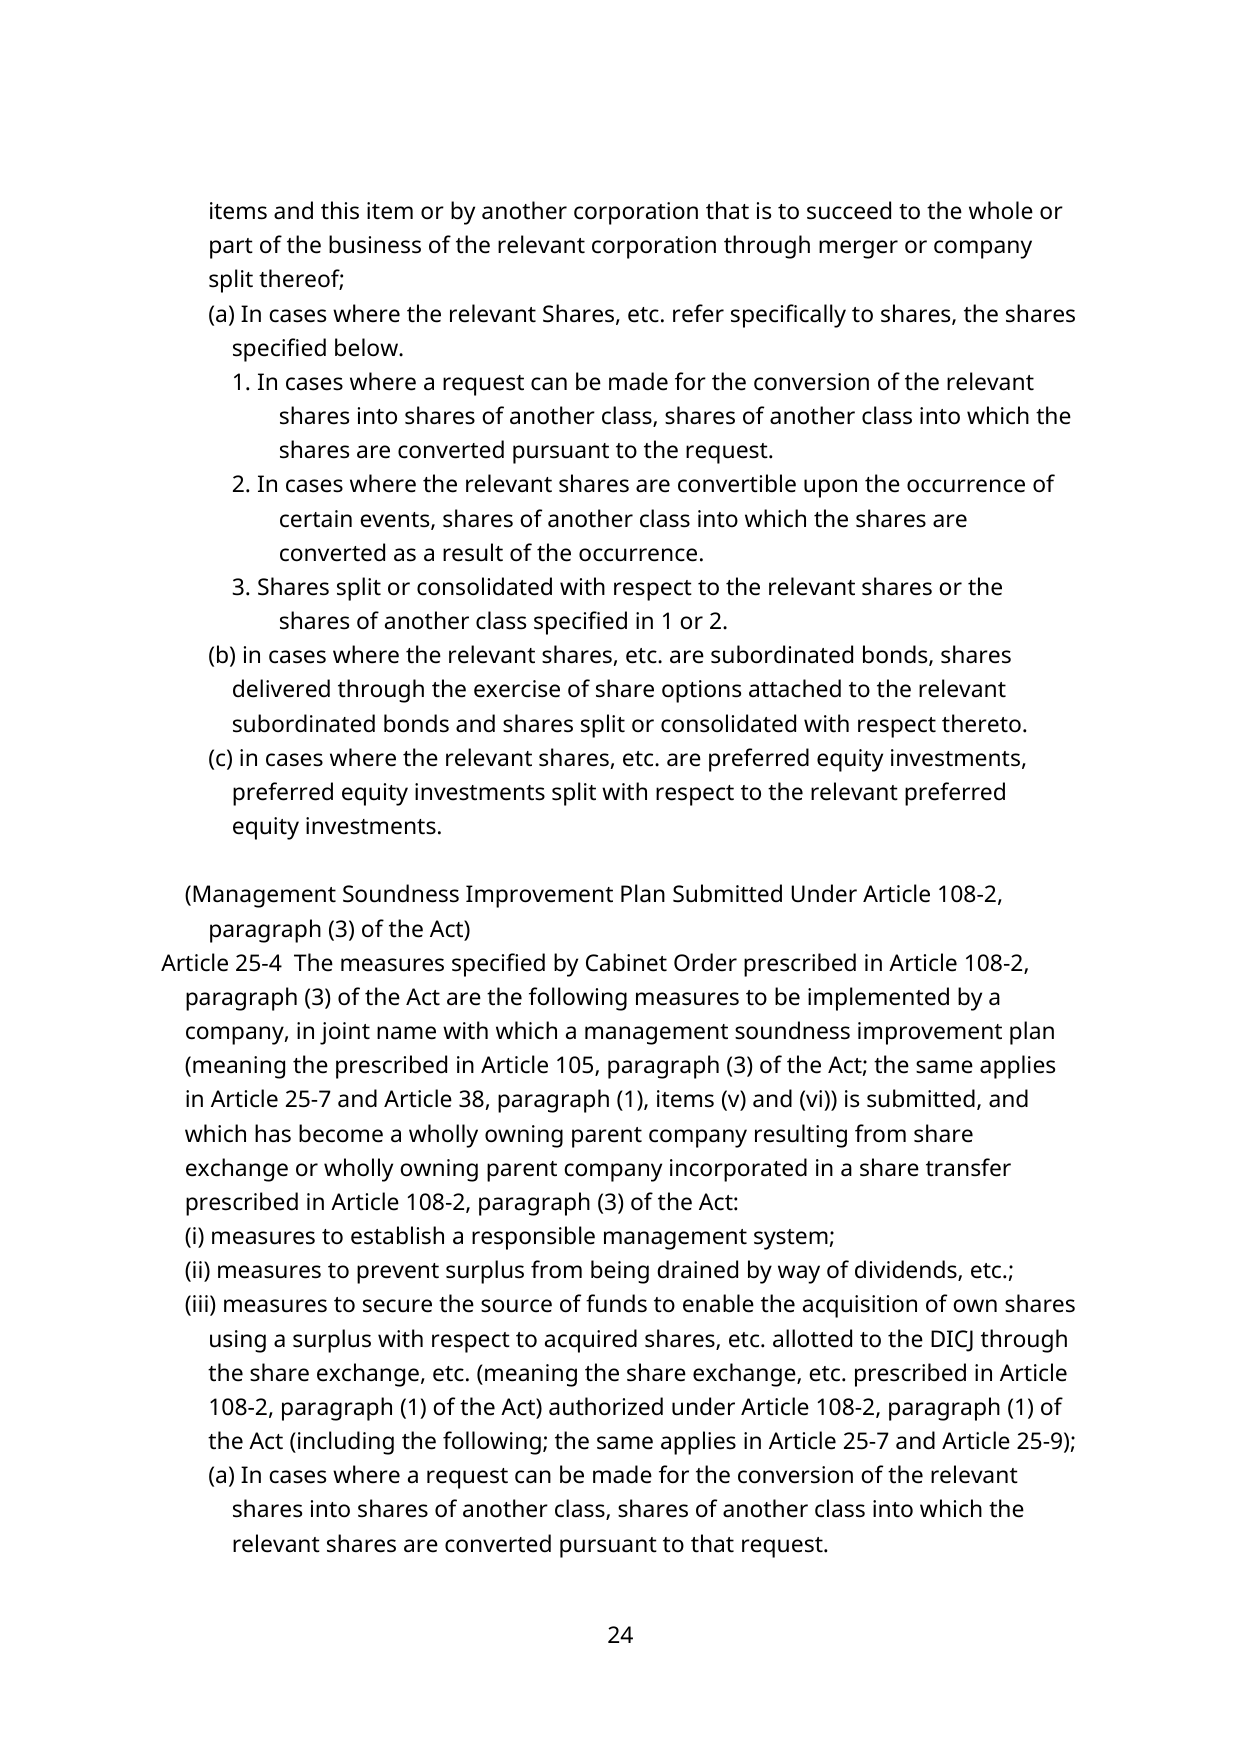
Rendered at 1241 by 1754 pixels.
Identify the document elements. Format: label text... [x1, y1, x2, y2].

text (a) In cases where a request can be made for the conversion of the relevant shares into shares of another class, shares of another class into which the relevant shares are converted pursuant to that request. [207, 1458, 1079, 1560]
text 2. In cases where the relevant shares are convertible upon the occurrence of certain events, shares of another class into which the shares are converted as a result of the occurrence. [230, 467, 1079, 569]
text Article 25-4 The measures specified by Cabinet Order prescribed in Article 108-2, paragraph (3) of the Act are the following measures to be implemented by a company, in joint name with which a management soundness improvement plan (meaning the prescribed in Article 105, paragraph (3) of the Act; the same applies in Article 25-7 and Article 38, paragraph (1), items (v) and (vi)) is submitted, and which has become a wholly owning parent company resulting from share exchange or wholly owning parent company incorporated in a share transfer prescribed in Article 108-2, paragraph (3) of the Act: [161, 945, 1079, 1219]
text (a) In cases where the relevant Shares, etc. refer specifically to shares, the shares specified below. [207, 296, 1079, 364]
text (c) in cases where the relevant shares, etc. are preferred equity investments, preferred equity investments split with respect to the relevant preferred equity investments. [207, 740, 1079, 843]
text (Management Soundness Improvement Plan Submitted Under Article 108-2, paragraph (3) of the Act) [184, 877, 1079, 945]
text 3. Shares split or consolidated with respect to the relevant shares or the shares of another class specified in 1 or 2. [230, 569, 1079, 638]
text 1. In cases where a request can be made for the conversion of the relevant shares into shares of another class, shares of another class into which the shares are converted pursuant to the request. [230, 364, 1079, 467]
text (i) measures to establish a responsible management system; [184, 1219, 1079, 1253]
text (b) in cases where the relevant shares, etc. are subordinated bonds, shares delivered through the exercise of share options attached to the relevant subordinated bonds and shares split or consolidated with respect thereto. [207, 638, 1079, 740]
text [184, 194, 1079, 296]
text (ii) measures to prevent surplus from being drained by way of dividends, etc.; [184, 1253, 1079, 1287]
text (iii) measures to secure the source of funds to enable the acquisition of own shares using a surplus with respect to acquired shares, etc. allotted to the DICJ through the share exchange, etc. (meaning the share exchange, etc. prescribed in Article 108-2, paragraph (1) of the Act) authorized under Article 108-2, paragraph (1) of the Act (including the following; the same applies in Article 25-7 and Article 25-9); [184, 1287, 1079, 1458]
